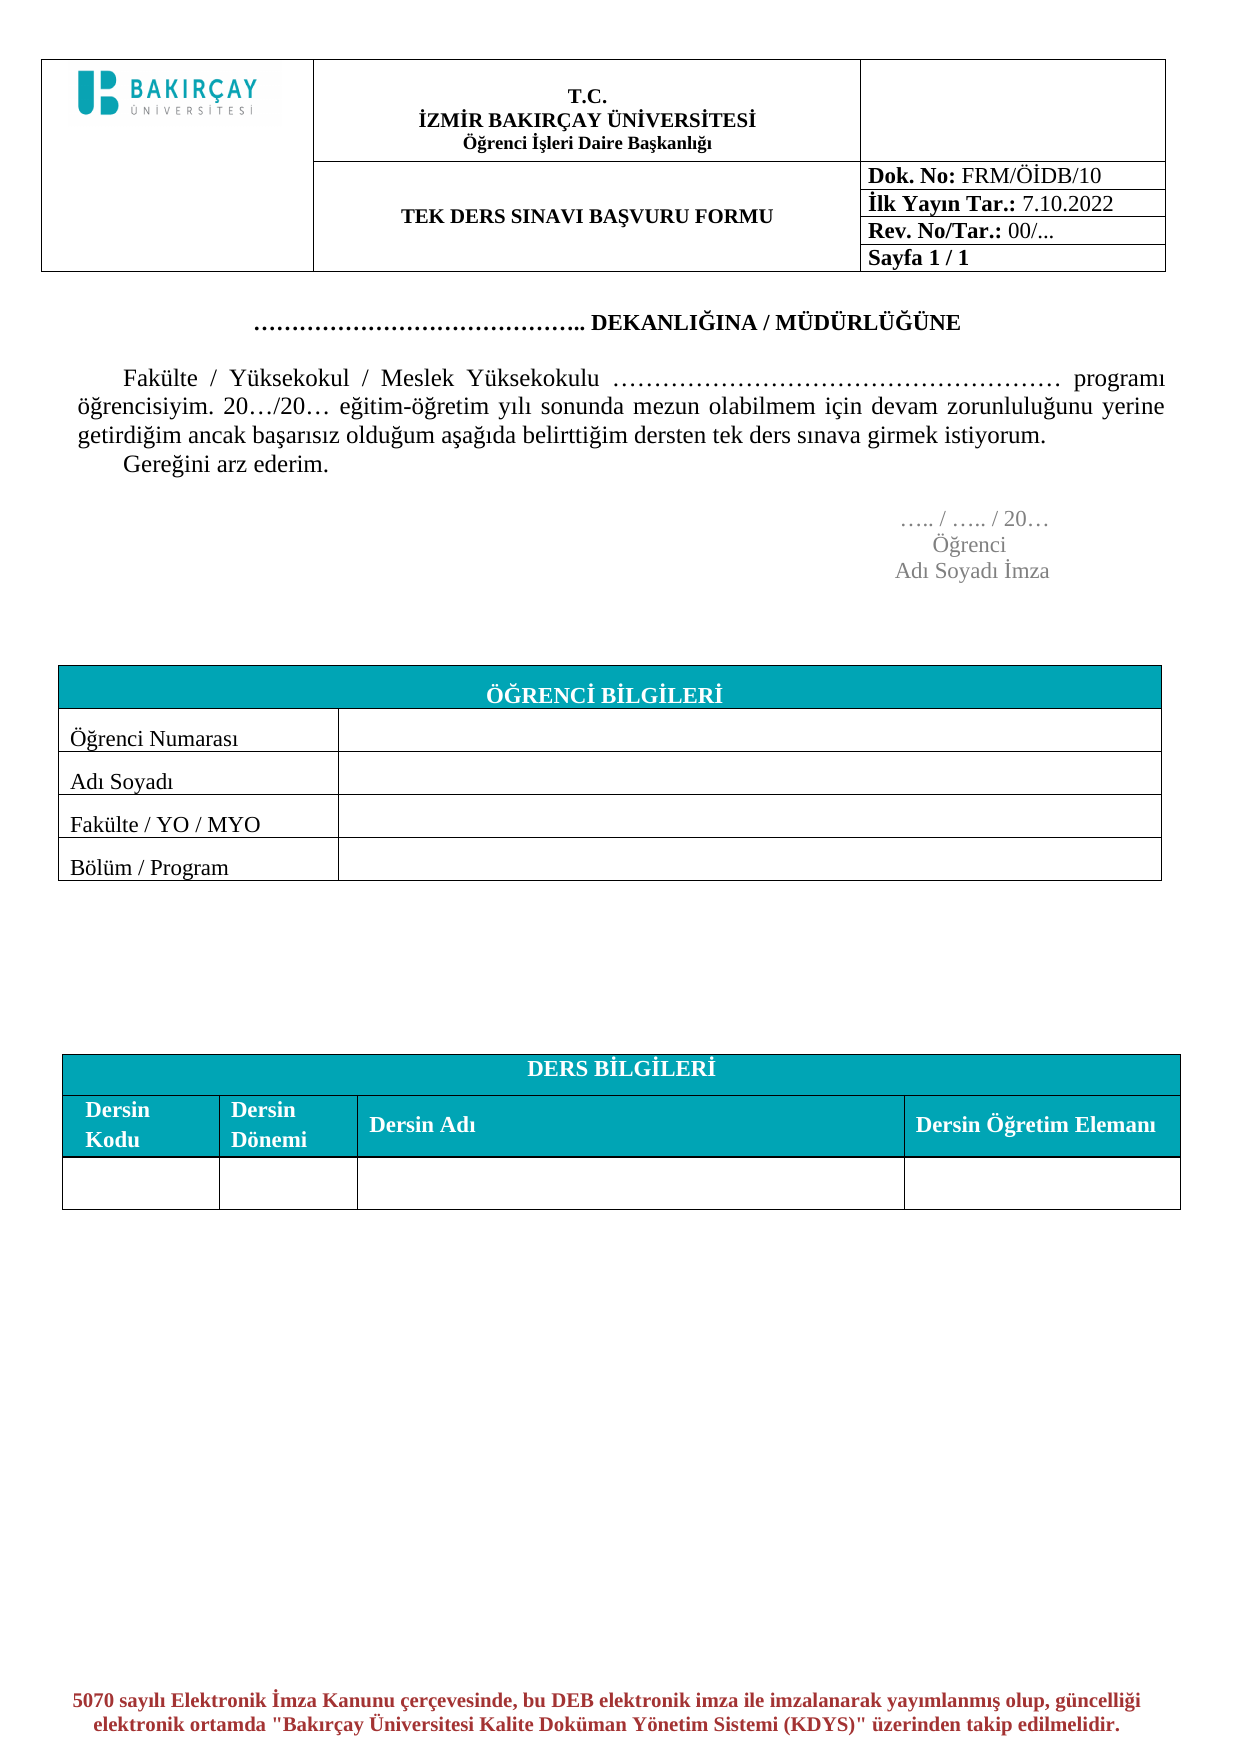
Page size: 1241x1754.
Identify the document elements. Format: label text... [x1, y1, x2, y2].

picture [68, 60, 282, 127]
table_cell [37, 613, 1173, 955]
table_cell [63, 1096, 219, 1156]
table_cell Dersin Adı [358, 1096, 904, 1156]
table_cell [220, 1158, 357, 1209]
table_header DERS BİLGİLERİ [63, 1055, 1180, 1095]
table_cell [63, 1158, 219, 1209]
table_cell Dersin Öğretim Elemanı [905, 1096, 1180, 1156]
table_header …………………………………….. DEKANLIĞINA / MÜDÜRLÜĞÜNE Fakülte / Yüksekokul / Meslek Yüksekokulu ……………………………………………… programı öğrencisiyim. 20…/20… eğitim-öğretim yılı sonunda mezun olabilmem için devam zorunluluğunu yerine getirdiğim ancak başarısız olduğum aşağıda belirttiğim dersten tek ders sınava girmek istiyorum. Gereğini arz ederim. ….. / ….. / 20… Öğrenci Adı Soyadı İmza [37, 309, 1173, 613]
table_cell [358, 1158, 904, 1209]
table_cell Dersin Dönemi [220, 1096, 357, 1156]
table_cell [905, 1158, 1180, 1209]
